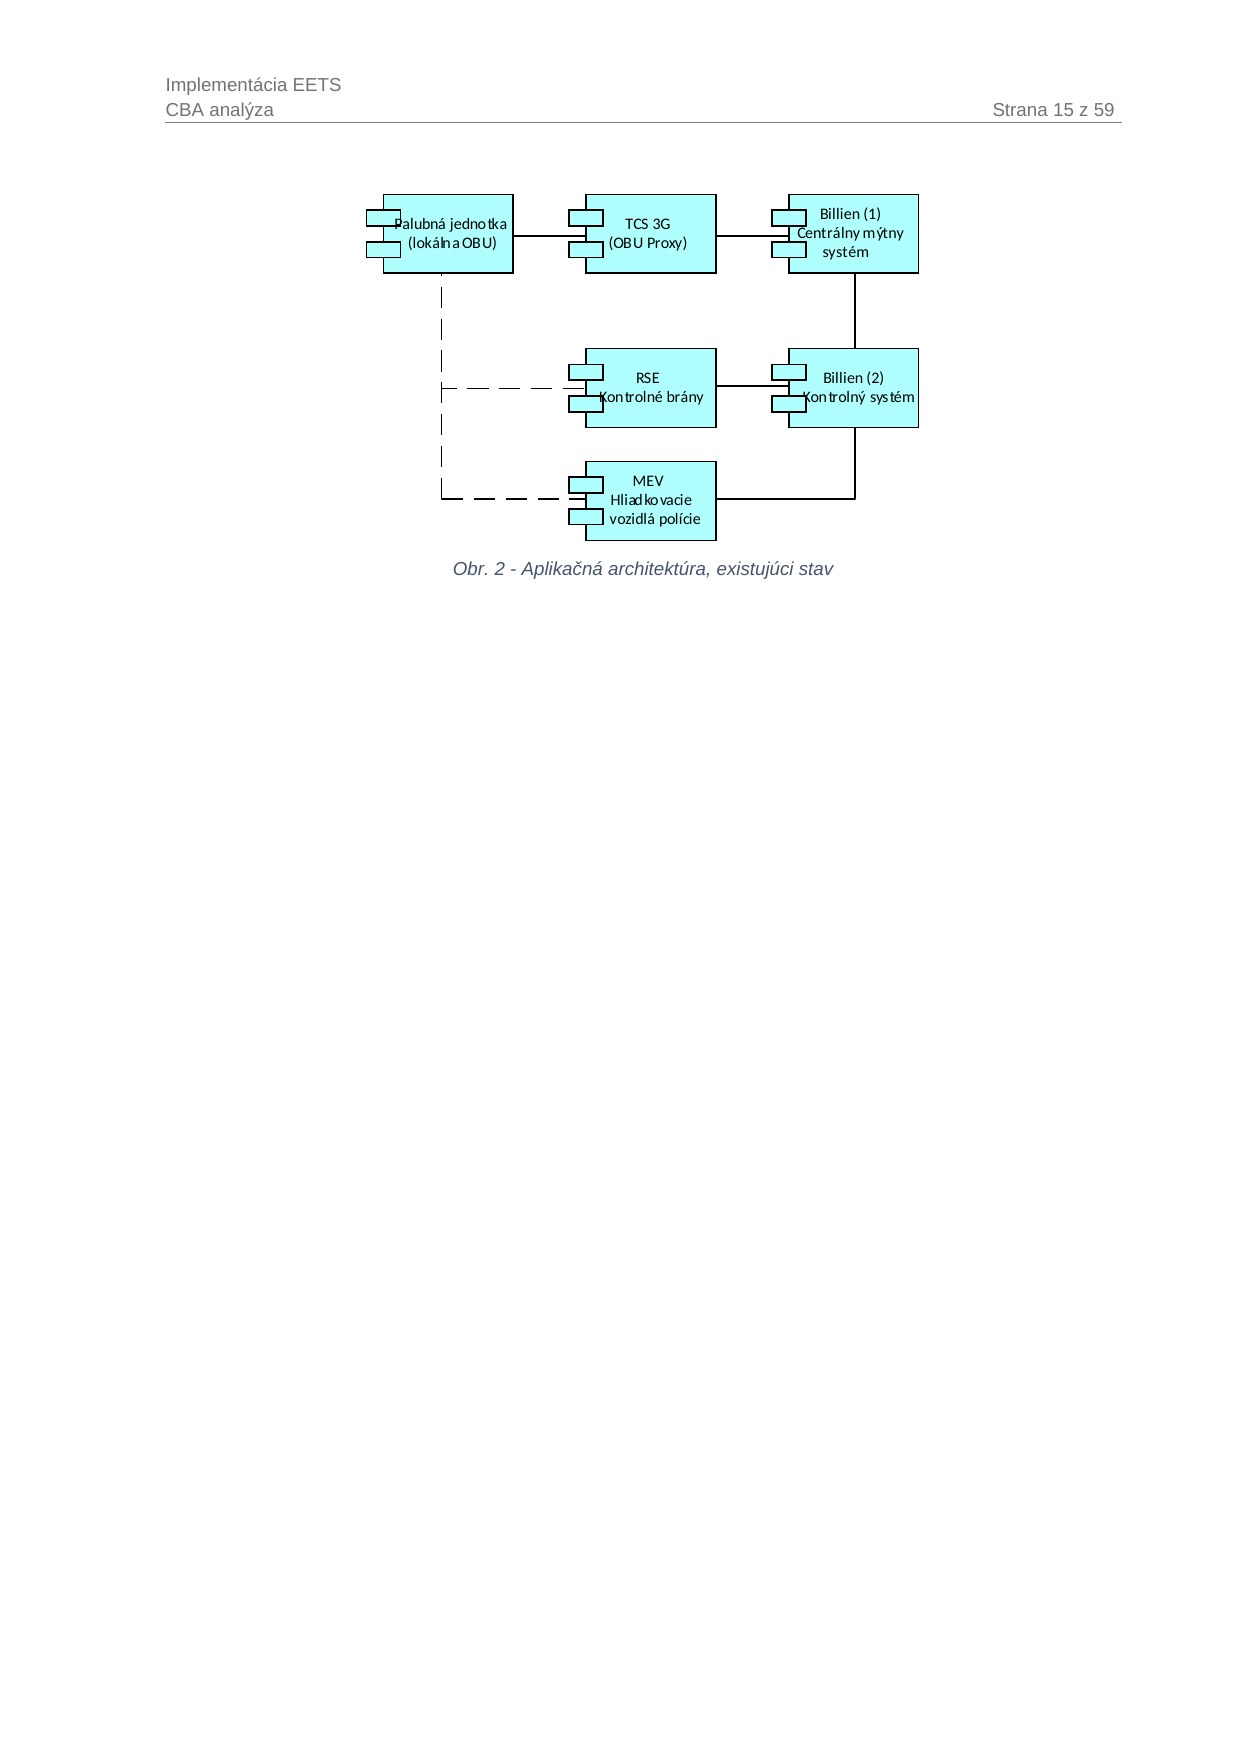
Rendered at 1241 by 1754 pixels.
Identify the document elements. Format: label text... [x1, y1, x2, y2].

text Obr. 2 - Aplikačná architektúra, existujúci stav [165, 558, 1122, 579]
